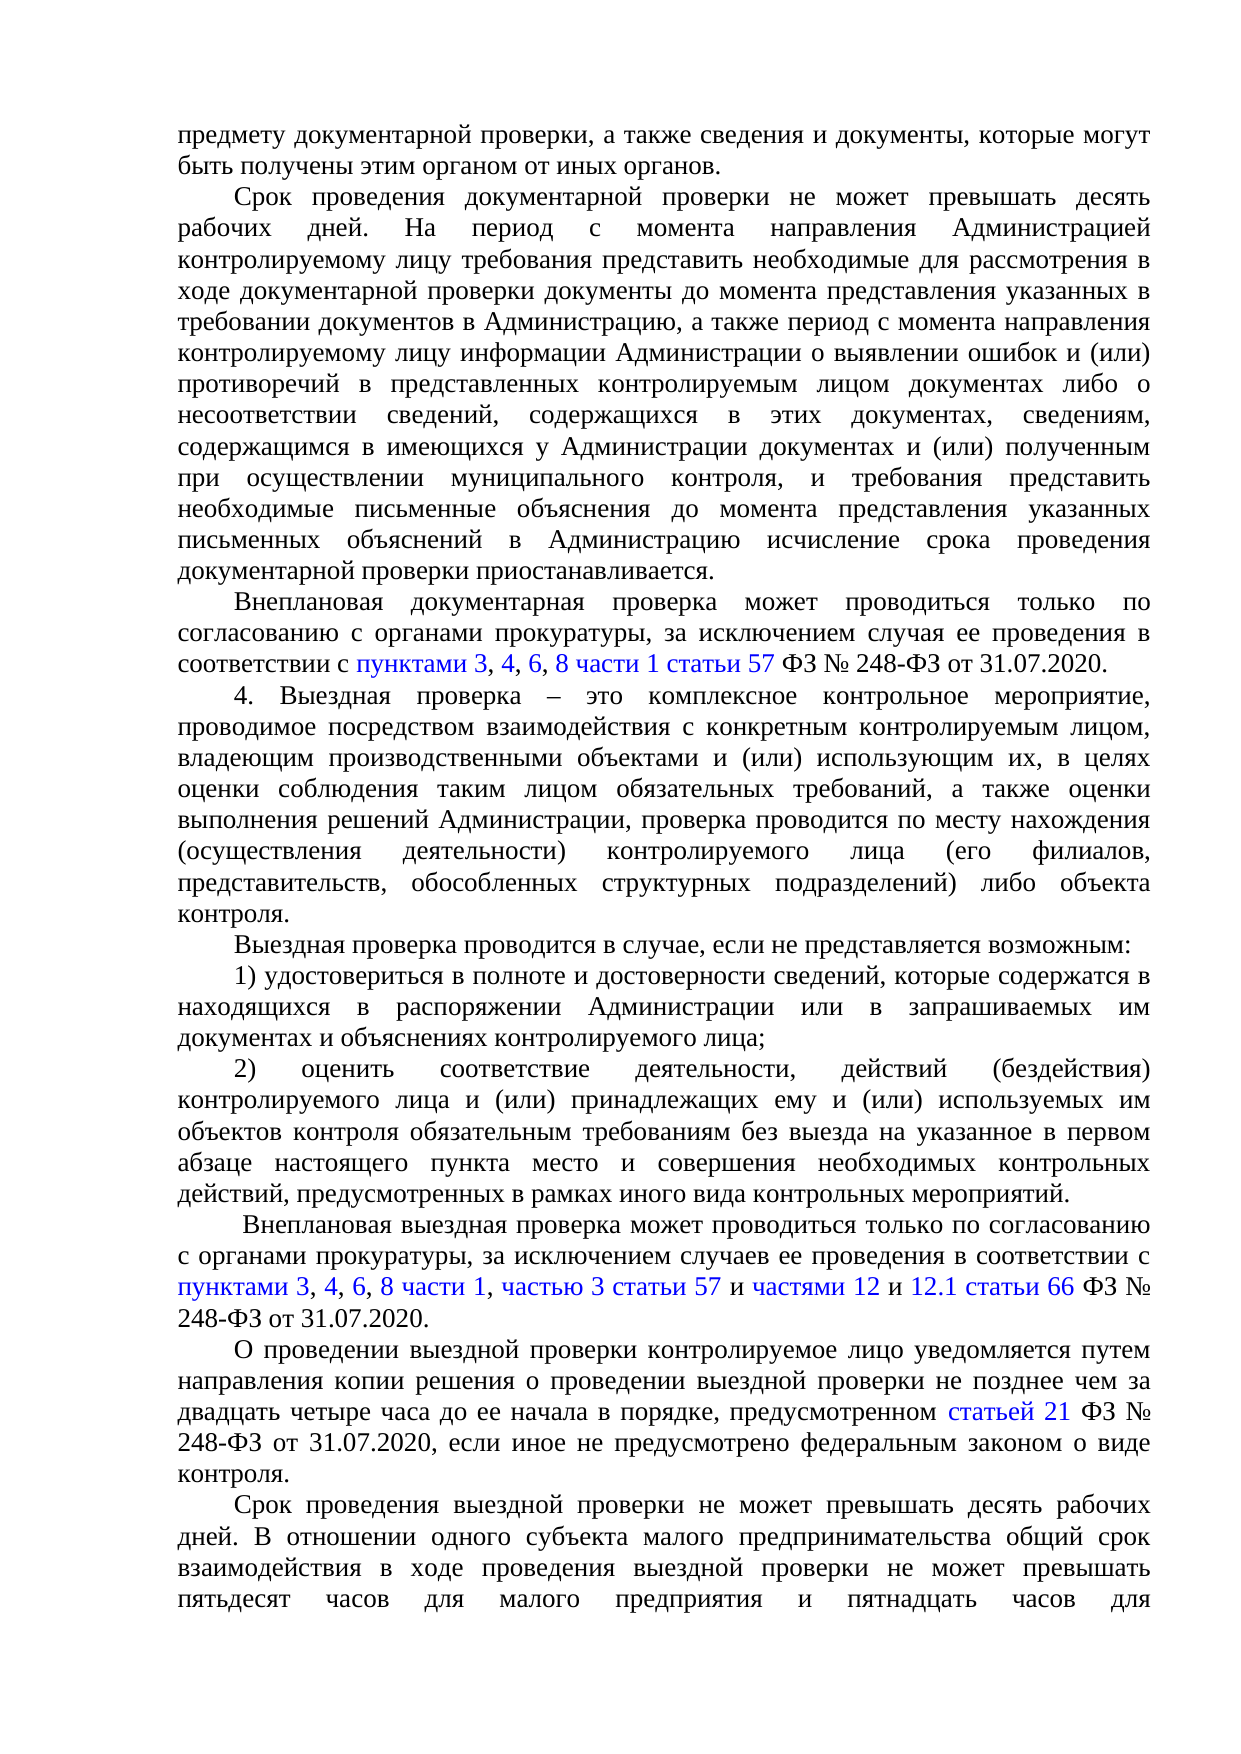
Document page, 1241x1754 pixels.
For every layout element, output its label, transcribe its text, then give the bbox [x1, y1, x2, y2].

text О проведении выездной проверки контролируемое лицо уведомляется путем направления копии решения о проведении выездной проверки не позднее чем за двадцать четыре часа до ее начала в порядке, предусмотренном статьей 21 ФЗ № 248-ФЗ от 31.07.2020, если иное не предусмотрено федеральным законом о виде контроля. [177, 1333, 1152, 1488]
text 1) удостовериться в полноте и достоверности сведений, которые содержатся в находящихся в распоряжении Администрации или в запрашиваемых им документах и объяснениях контролируемого лица; [177, 959, 1152, 1052]
text Внеплановая выездная проверка может проводиться только по согласованию с органами прокуратуры, за исключением случаев ее проведения в соответствии с пунктами 3, 4, 6, 8 части 1, частью 3 статьи 57 и частями 12 и 12.1 статьи 66 ФЗ № 248-ФЗ от 31.07.2020. [177, 1208, 1152, 1333]
text 4. Выездная проверка – это комплексное контрольное мероприятие, проводимое посредством взаимодействия с конкретным контролируемым лицом, владеющим производственными объектами и (или) использующим их, в целях оценки соблюдения таким лицом обязательных требований, а также оценки выполнения решений Администрации, проверка проводится по месту нахождения (осуществления деятельности) контролируемого лица (его филиалов, представительств, обособленных структурных подразделений) либо объекта контроля. [177, 679, 1152, 928]
text 2) оценить соответствие деятельности, действий (бездействия) контролируемого лица и (или) принадлежащих ему и (или) используемых им объектов контроля обязательным требованиям без выезда на указанное в первом абзаце настоящего пункта место и совершения необходимых контрольных действий, предусмотренных в рамках иного вида контрольных мероприятий. [177, 1052, 1152, 1208]
text Выездная проверка проводится в случае, если не представляется возможным: [177, 928, 1152, 959]
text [177, 118, 1152, 180]
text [177, 1488, 1152, 1613]
text Срок проведения документарной проверки не может превышать десять рабочих дней. На период с момента направления Администрацией контролируемому лицу требования представить необходимые для рассмотрения в ходе документарной проверки документы до момента представления указанных в требовании документов в Администрацию, а также период с момента направления контролируемому лицу информации Администрации о выявлении ошибок и (или) противоречий в представленных контролируемым лицом документах либо о несоответствии сведений, содержащихся в этих документах, сведениям, содержащимся в имеющихся у Администрации документах и (или) полученным при осуществлении муниципального контроля, и требования представить необходимые письменные объяснения до момента представления указанных письменных объяснений в Администрацию исчисление срока проведения документарной проверки приостанавливается. [177, 180, 1152, 585]
text Внеплановая документарная проверка может проводиться только по согласованию с органами прокуратуры, за исключением случая ее проведения в соответствии с пунктами 3, 4, 6, 8 части 1 статьи 57 ФЗ № 248-ФЗ от 31.07.2020. [177, 585, 1152, 679]
